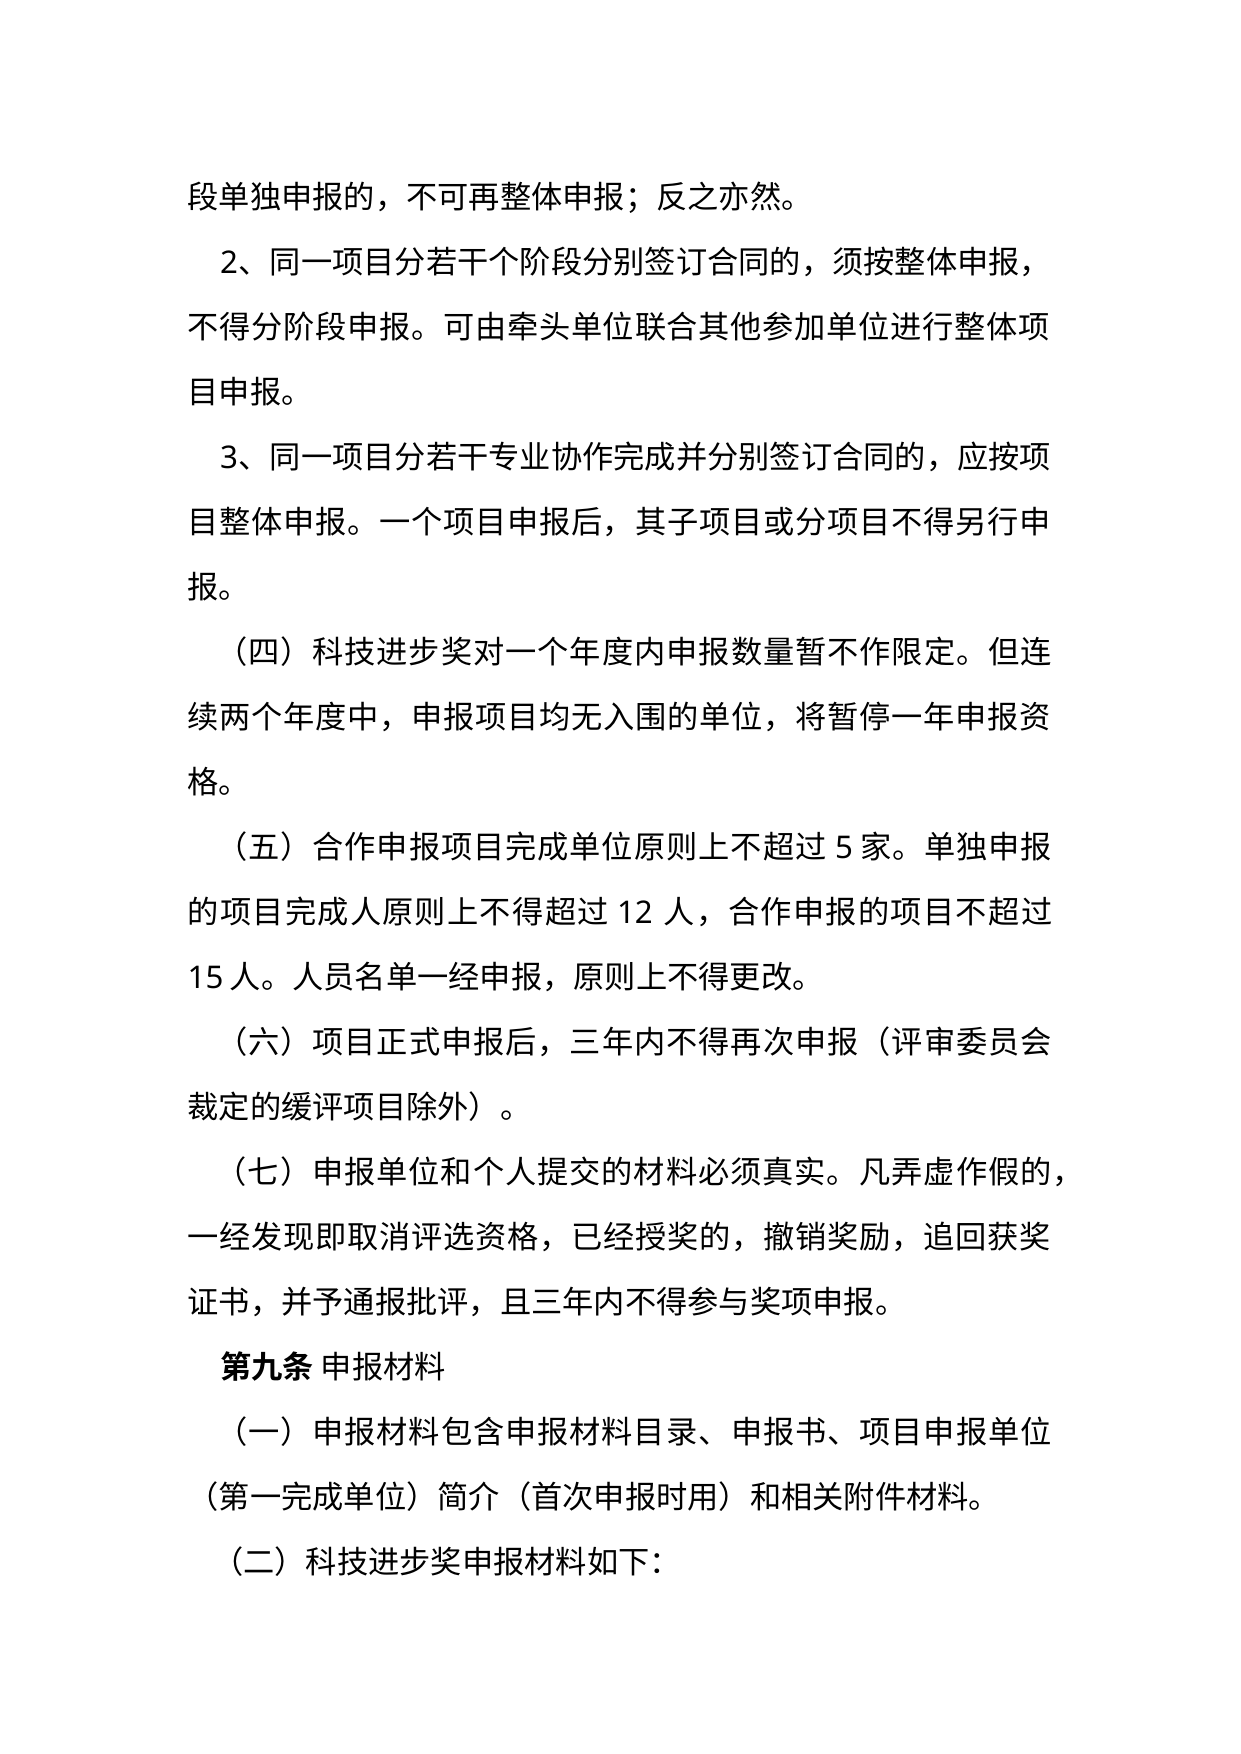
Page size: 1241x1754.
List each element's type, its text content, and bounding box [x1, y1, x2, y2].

text （一）申报材料包含申报材料目录、申报书、项目申报单位（第一完成单位）简介（首次申报时用）和相关附件材料。 [187, 1397, 1053, 1527]
text （四）科技进步奖对一个年度内申报数量暂不作限定。但连续两个年度中，申报项目均无入围的单位，将暂停一年申报资格。 [187, 617, 1053, 812]
text 3、同一项目分若干专业协作完成并分别签订合同的，应按项目整体申报。一个项目申报后，其子项目或分项目不得另行申报。 [187, 422, 1053, 617]
text 第九条 申报材料 [187, 1332, 1053, 1397]
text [187, 162, 1053, 227]
text （二）科技进步奖申报材料如下： [187, 1527, 1053, 1592]
text （六）项目正式申报后，三年内不得再次申报（评审委员会裁定的缓评项目除外）。 [187, 1007, 1053, 1137]
text （七）申报单位和个人提交的材料必须真实。凡弄虚作假的，一经发现即取消评选资格，已经授奖的，撤销奖励，追回获奖证书，并予通报批评，且三年内不得参与奖项申报。 [187, 1137, 1053, 1332]
text 2、同一项目分若干个阶段分别签订合同的，须按整体申报，不得分阶段申报。可由牵头单位联合其他参加单位进行整体项目申报。 [187, 227, 1053, 422]
text （五）合作申报项目完成单位原则上不超过5家。单独申报的项目完成人原则上不得超过12 人，合作申报的项目不超过15人。人员名单一经申报，原则上不得更改。 [187, 812, 1053, 1007]
